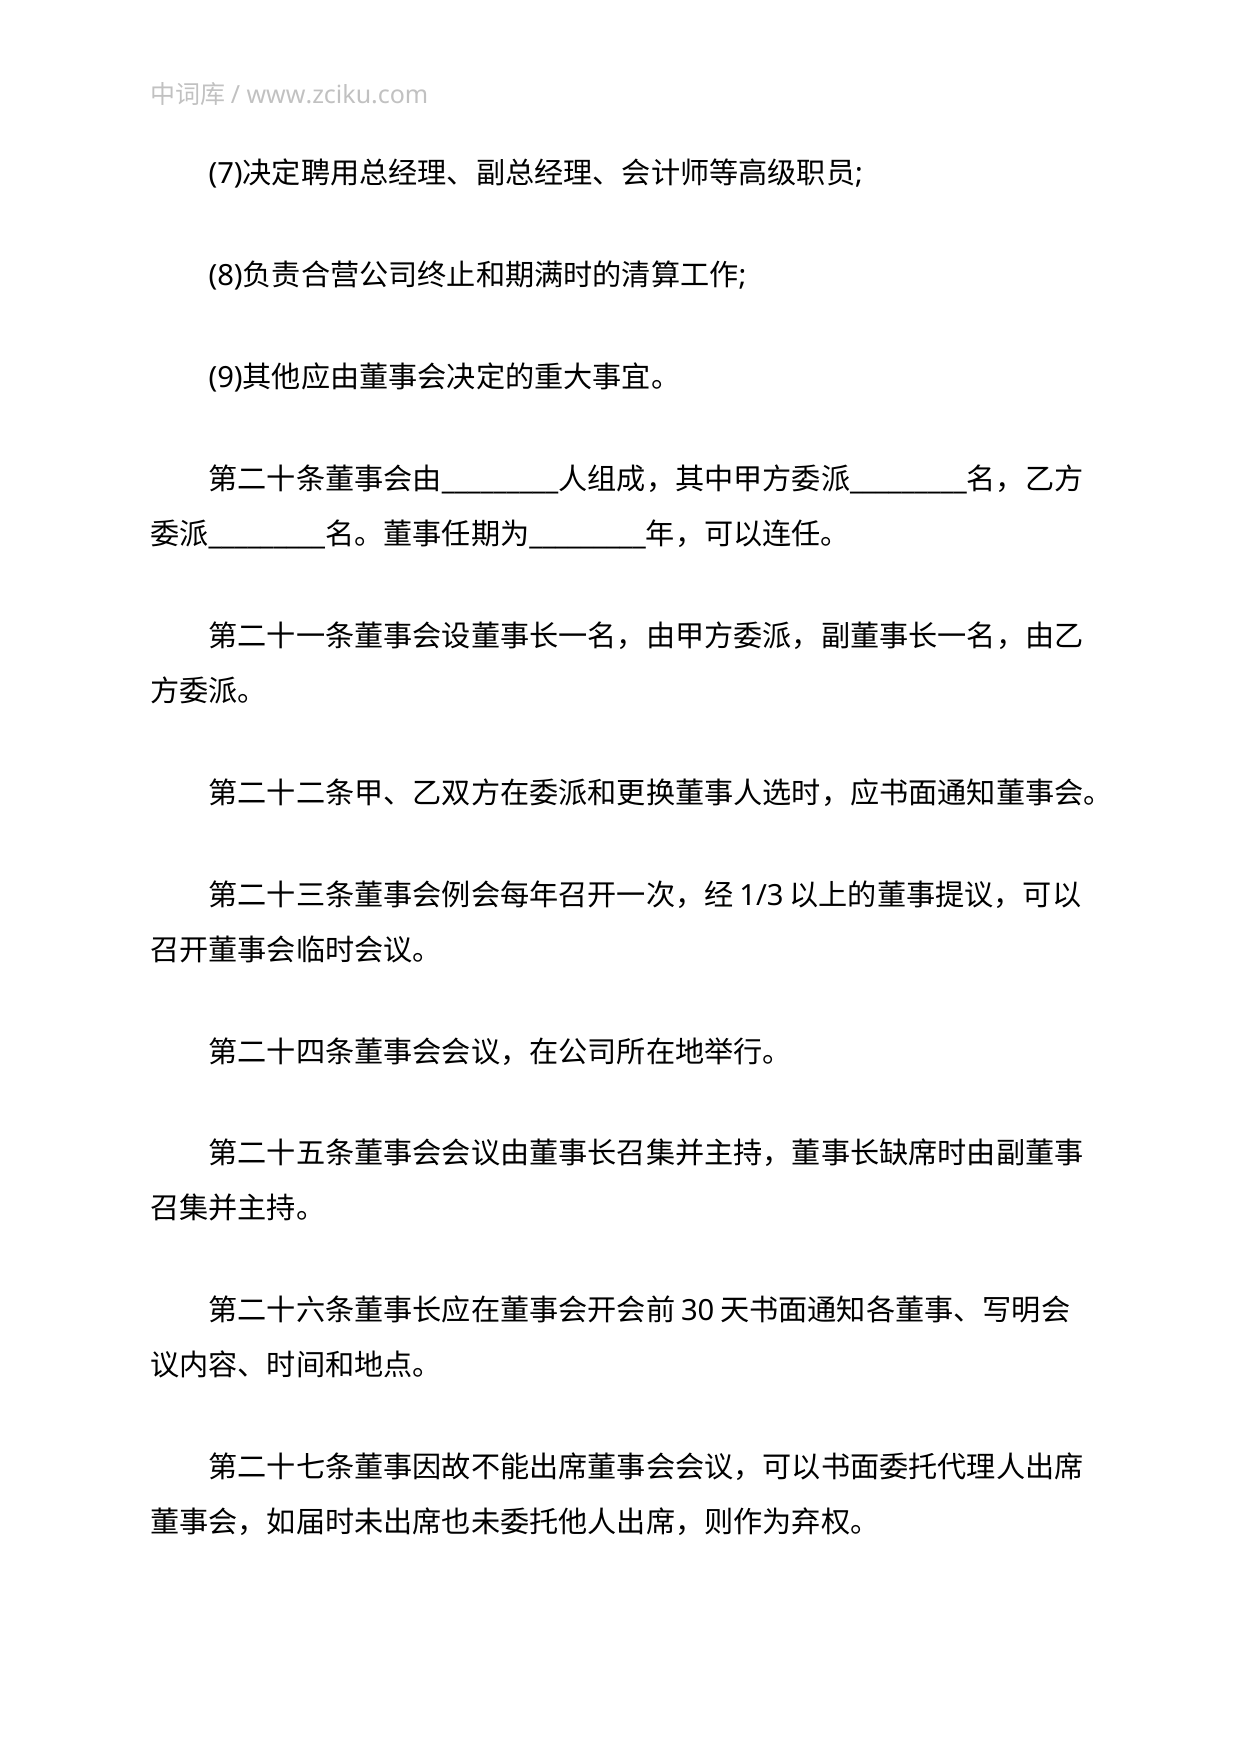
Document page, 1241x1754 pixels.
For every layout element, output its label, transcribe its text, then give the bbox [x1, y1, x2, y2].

text 第二十条董事会由_________人组成，其中甲方委派_________名，乙方委派_________名。董事任期为_________年，可以连任。 [150, 456, 1090, 553]
text (8)负责合营公司终止和期满时的清算工作; [150, 252, 1090, 294]
text (7)决定聘用总经理、副总经理、会计师等高级职员; [150, 150, 1090, 192]
text 第二十二条甲、乙双方在委派和更换董事人选时，应书面通知董事会。 [150, 769, 1090, 812]
text (9)其他应由董事会决定的重大事宜。 [150, 354, 1090, 396]
text 第二十五条董事会会议由董事长召集并主持，董事长缺席时由副董事召集并主持。 [150, 1130, 1090, 1227]
text 第二十一条董事会设董事长一名，由甲方委派，副董事长一名，由乙方委派。 [150, 613, 1090, 710]
text 第二十四条董事会会议，在公司所在地举行。 [150, 1028, 1090, 1070]
text 第二十六条董事长应在董事会开会前30天书面通知各董事、写明会议内容、时间和地点。 [150, 1287, 1090, 1384]
text 第二十七条董事因故不能出席董事会会议，可以书面委托代理人出席董事会，如届时未出席也未委托他人出席，则作为弃权。 [150, 1443, 1090, 1541]
text 第二十三条董事会例会每年召开一次，经1/3以上的董事提议，可以召开董事会临时会议。 [150, 871, 1090, 969]
